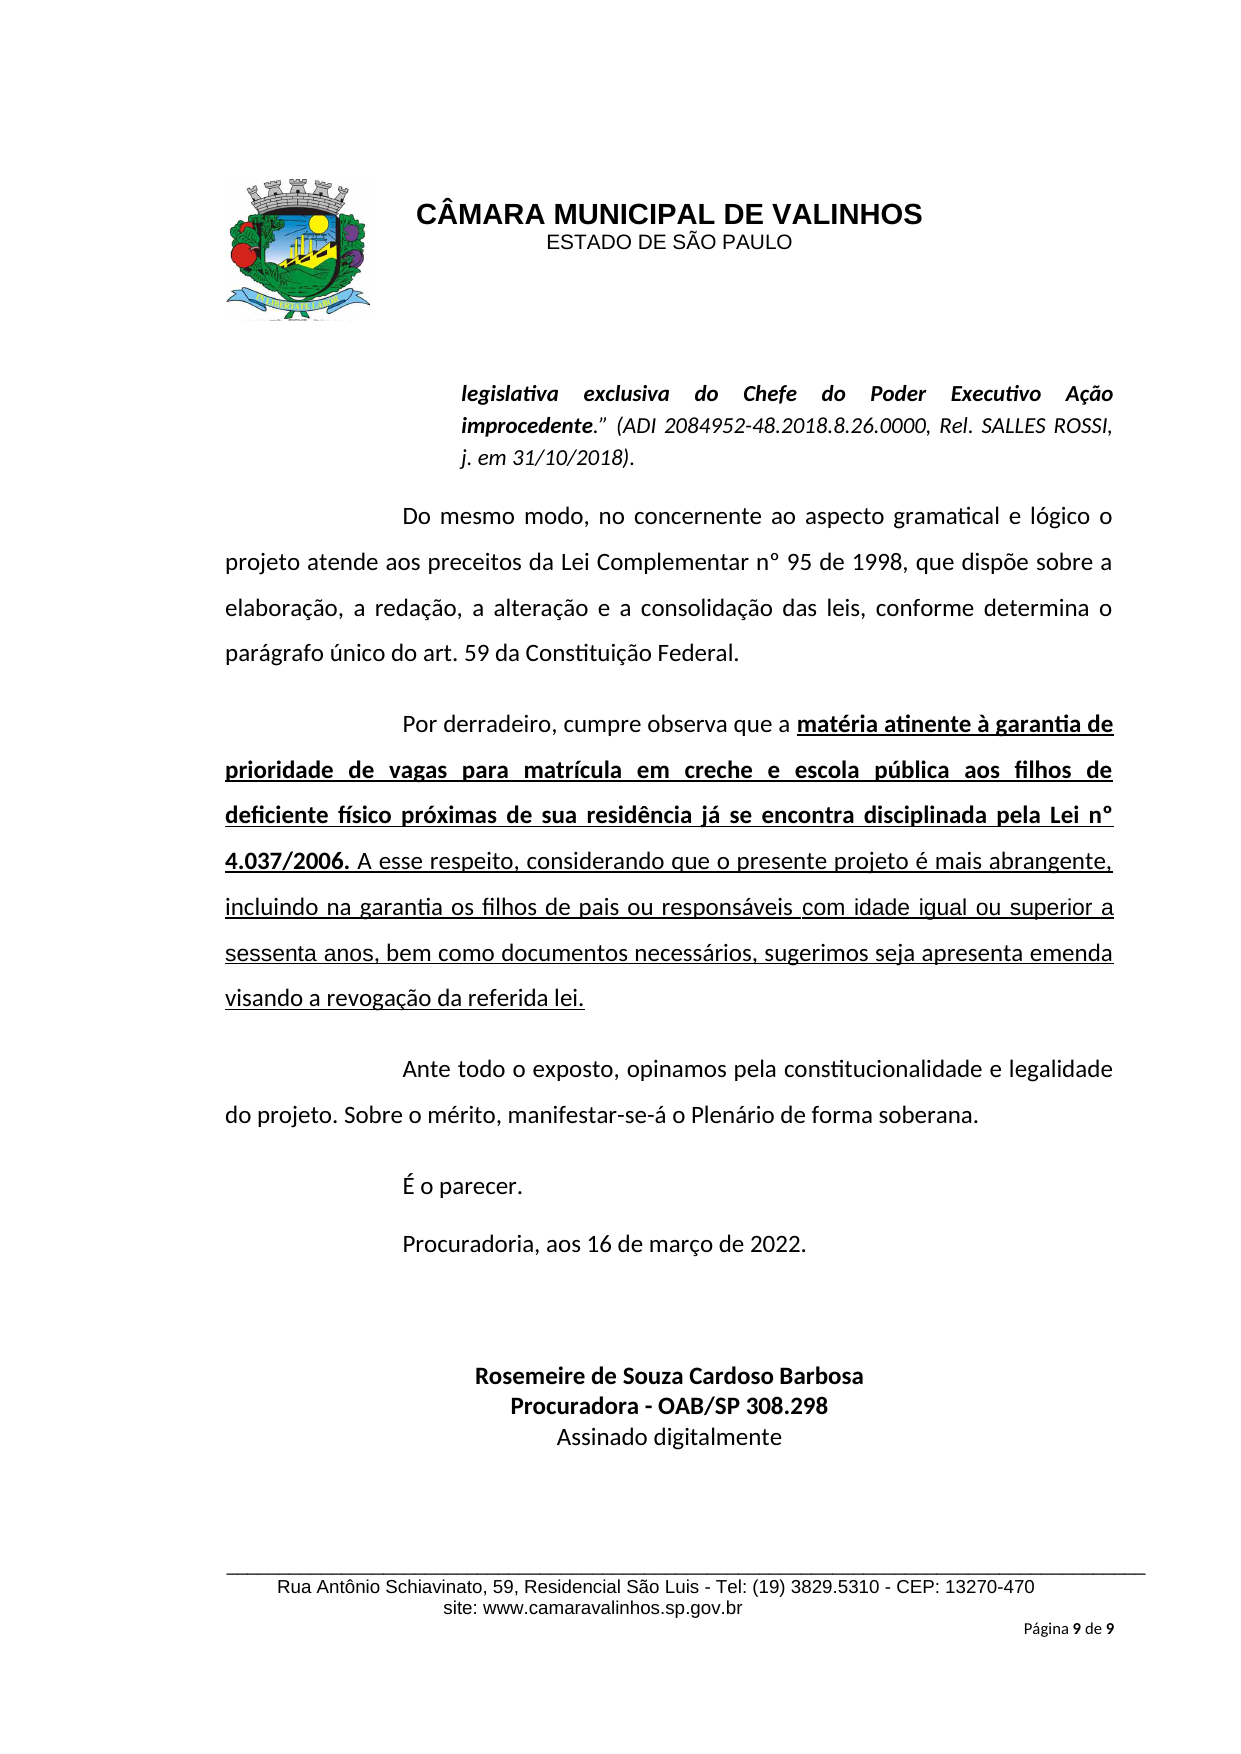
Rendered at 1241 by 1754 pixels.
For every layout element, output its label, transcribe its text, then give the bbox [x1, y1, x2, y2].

text Por derradeiro, cumpre observa que a matéria atinente à garantia de prioridade de vagas para matrícula em creche e escola pública aos filhos de deficiente físico próximas de sua residência já se encontra disciplinada pela Lei nº 4.037/2006. A esse respeito, considerando que o presente projeto é mais abrangente, incluindo na garantia os filhos de pais ou responsáveis com idade igual ou superior a sessenta anos, bem como documentos necessários, sugerimos seja apresenta emenda visando a revogação da referida lei. [225, 964, 1114, 1013]
picture [226, 179, 371, 321]
text É o parecer. [225, 1170, 1114, 1200]
text Assinado digitalmente [225, 1421, 1114, 1451]
text Por derradeiro, cumpre observa que a matéria atinente à garantia de prioridade de vagas para matrícula em creche e escola pública aos filhos de deficiente físico próximas de sua residência já se encontra disciplinada pela Lei nº 4.037/2006. A esse respeito, considerando que o presente projeto é mais abrangente, incluindo na garantia os filhos de pais ou responsáveis com idade igual ou superior a sessenta anos, bem como documentos necessários, sugerimos seja apresenta emenda visando a revogação da referida lei. [225, 827, 1114, 917]
text Procuradoria, aos 16 de março de 2022. [225, 1228, 1114, 1258]
text Do mesmo modo, no concernente ao aspecto gramatical e lógico o projeto atende aos preceitos da Lei Complementar nº 95 de 1998, que dispõe sobre a elaboração, a redação, a alteração e a consolidação das leis, conforme determina o parágrafo único do art. 59 da Constituição Federal. [225, 500, 1114, 668]
text Por derradeiro, cumpre observa que a matéria atinente à garantia de prioridade de vagas para matrícula em creche e escola pública aos filhos de deficiente físico próximas de sua residência já se encontra disciplinada pela Lei nº 4.037/2006. A esse respeito, considerando que o presente projeto é mais abrangente, incluindo na garantia os filhos de pais ou responsáveis com idade igual ou superior a sessenta anos, bem como documentos necessários, sugerimos seja apresenta emenda visando a revogação da referida lei. [225, 918, 1114, 963]
text Procuradora - OAB/SP 308.298 [225, 1390, 1114, 1421]
text Rosemeire de Souza Cardoso Barbosa [225, 1360, 1114, 1390]
text Por derradeiro, cumpre observa que a matéria atinente à garantia de prioridade de vagas para matrícula em creche e escola pública aos filhos de deficiente físico próximas de sua residência já se encontra disciplinada pela Lei nº 4.037/2006. A esse respeito, considerando que o presente projeto é mais abrangente, incluindo na garantia os filhos de pais ou responsáveis com idade igual ou superior a sessenta anos, bem como documentos necessários, sugerimos seja apresenta emenda visando a revogação da referida lei. [225, 708, 1114, 826]
text Ante todo o exposto, opinamos pela constitucionalidade e legalidade do projeto. Sobre o mérito, manifestar-se-á o Plenário de forma soberana. [225, 1053, 1114, 1129]
